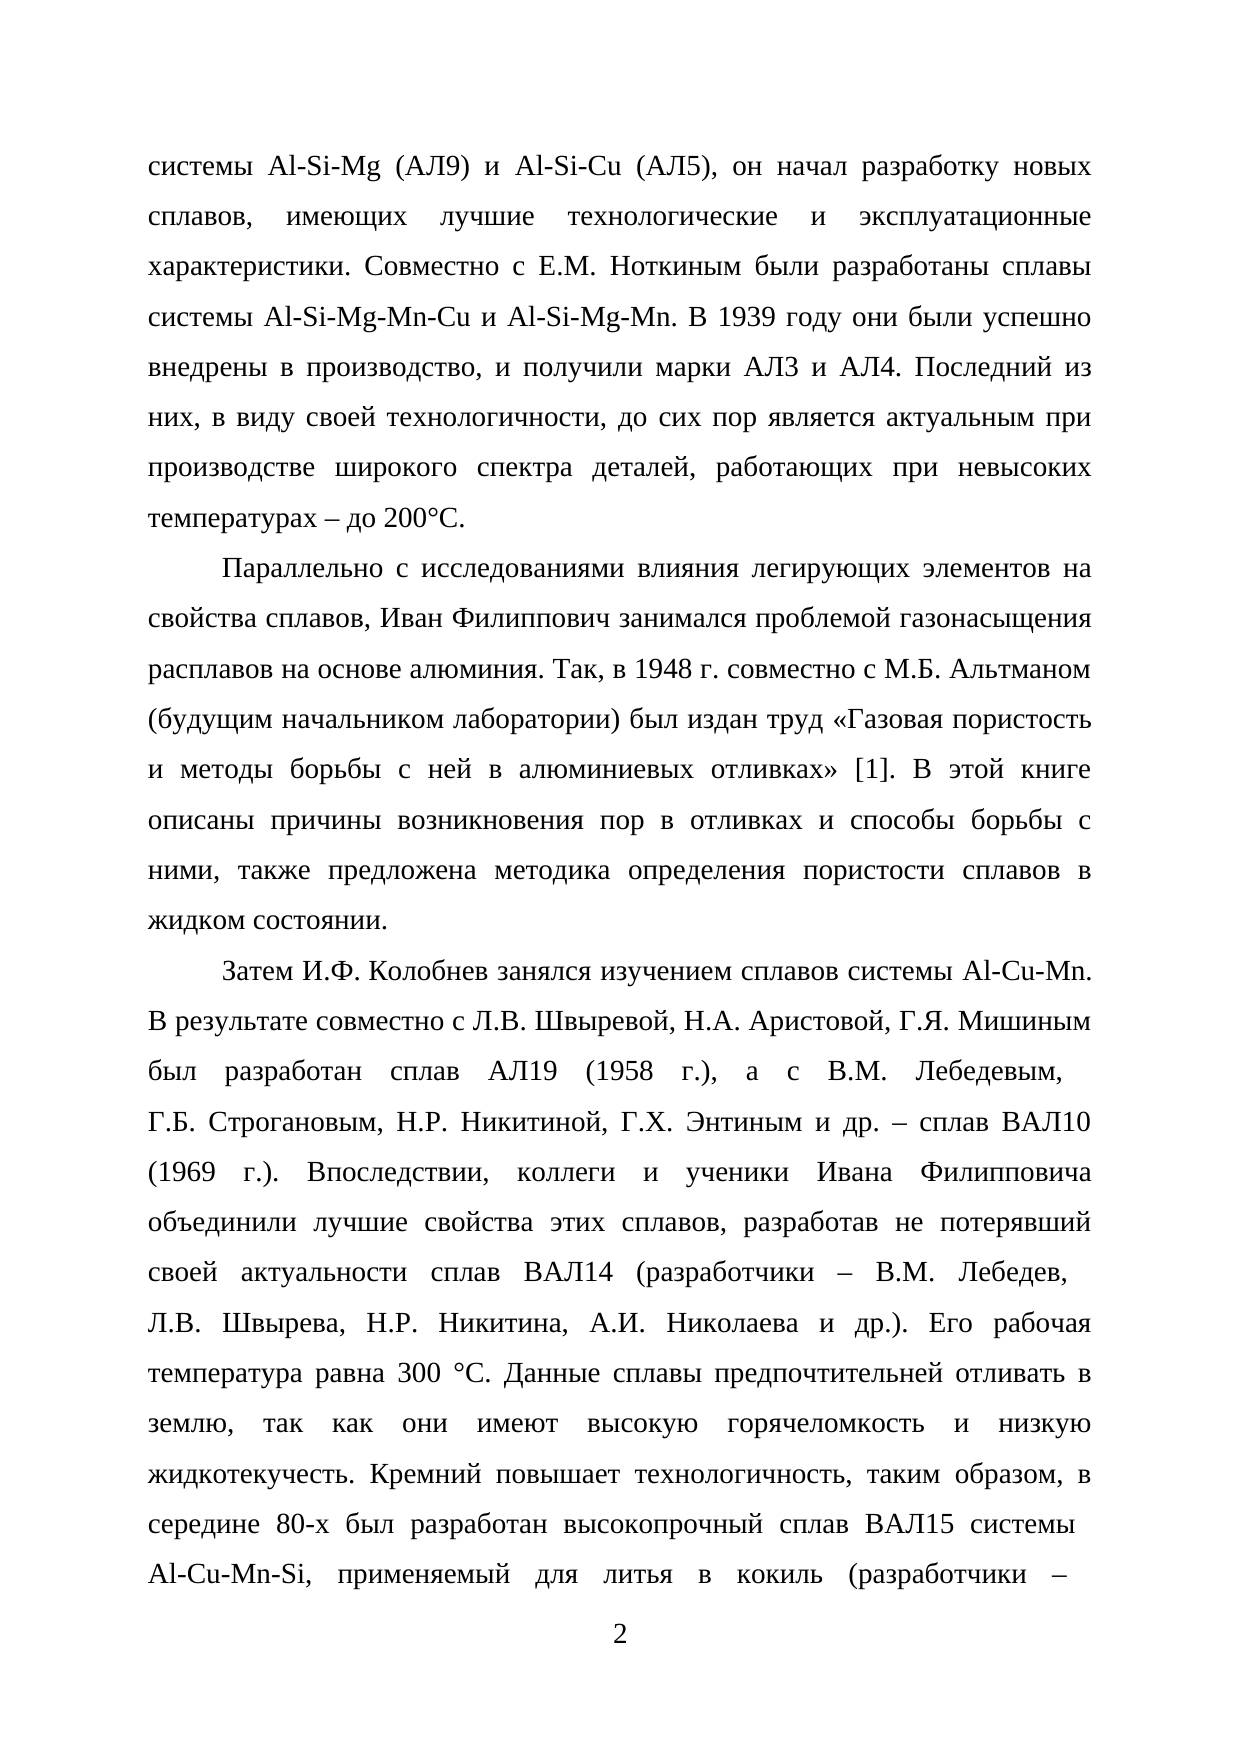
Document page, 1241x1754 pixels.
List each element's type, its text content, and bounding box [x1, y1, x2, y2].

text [148, 148, 1092, 533]
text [148, 953, 1092, 1590]
text Параллельно с исследованиями влияния легирующих элементов на свойства сплавов, Иван Филиппович занимался проблемой газонасыщения расплавов на основе алюминия. Так, в 1948 г. совместно с М.Б. Альтманом (будущим начальником лаборатории) был издан труд «Газовая пористость и методы борьбы с ней в алюминиевых отливках» [1]. В этой книге описаны причины возникновения пор в отливках и способы борьбы с ними, также предложена методика определения пористости сплавов в жидком состоянии. [148, 550, 1092, 936]
